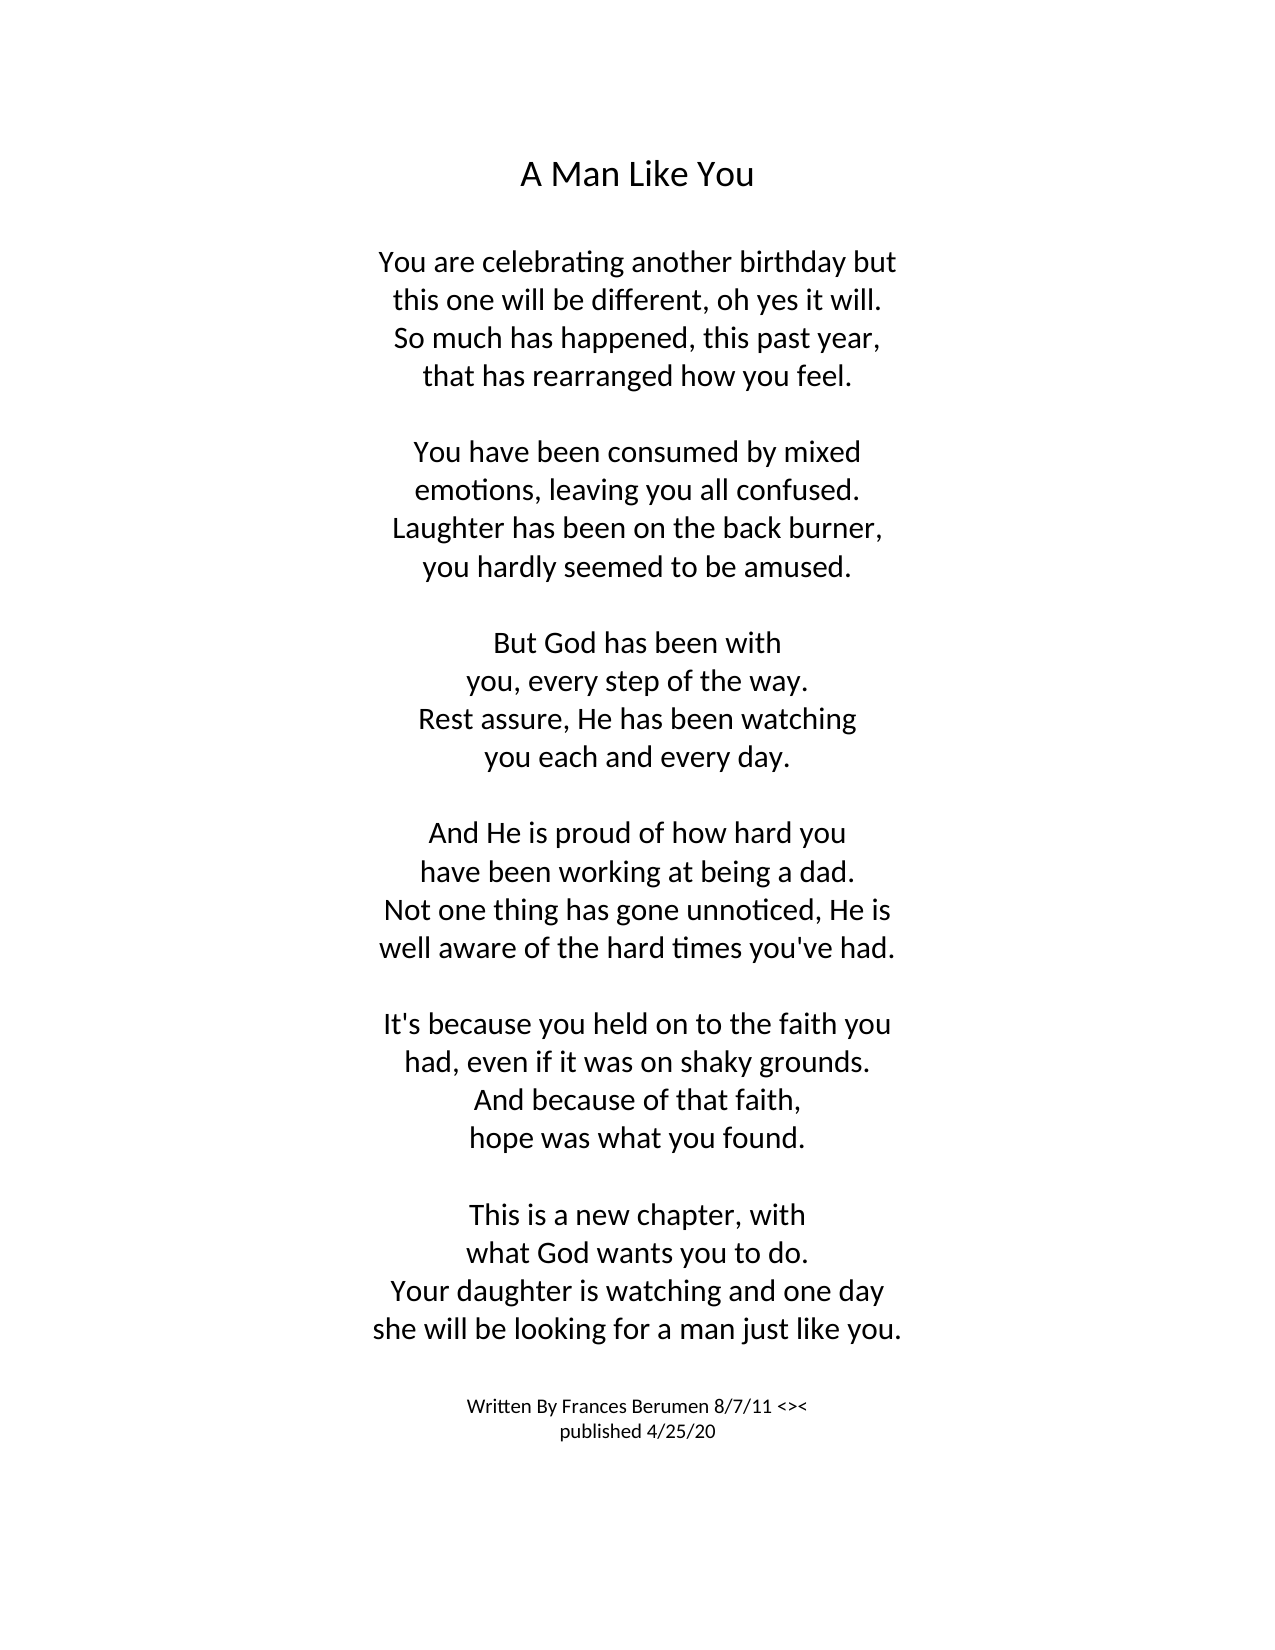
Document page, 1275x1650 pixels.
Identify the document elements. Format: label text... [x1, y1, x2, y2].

text had, even if it was on shaky grounds. [150, 1042, 1125, 1080]
text Your daughter is watching and one day [150, 1271, 1125, 1309]
text Laughter has been on the back burner, [150, 508, 1125, 547]
text you hardly seemed to be amused. [150, 547, 1125, 585]
text You are celebrating another birthday but [150, 242, 1125, 280]
text You have been consumed by mixed [150, 432, 1125, 470]
text this one will be different, oh yes it will. [150, 280, 1125, 318]
text emotions, leaving you all confused. [150, 470, 1125, 508]
text well aware of the hard times you've had. [150, 928, 1125, 966]
text Rest assure, He has been watching [150, 699, 1125, 737]
text It's because you held on to the faith you [150, 1004, 1125, 1042]
text But God has been with [150, 623, 1125, 661]
text hope was what you found. [150, 1118, 1125, 1157]
text you each and every day. [150, 737, 1125, 775]
text And because of that faith, [150, 1080, 1125, 1118]
text have been working at being a dad. [150, 852, 1125, 890]
text And He is proud of how hard you [150, 813, 1125, 852]
text So much has happened, this past year, [150, 318, 1125, 356]
text This is a new chapter, with [150, 1195, 1125, 1233]
text Written By Frances Berumen 8/7/11 <>< [150, 1393, 1125, 1418]
text A Man Like You [150, 150, 1125, 196]
text that has rearranged how you feel. [150, 356, 1125, 394]
text Not one thing has gone unnoticed, He is [150, 890, 1125, 928]
text you, every step of the way. [150, 661, 1125, 699]
text she will be looking for a man just like you. [150, 1309, 1125, 1347]
text published 4/25/20 [150, 1418, 1125, 1444]
text what God wants you to do. [150, 1233, 1125, 1271]
